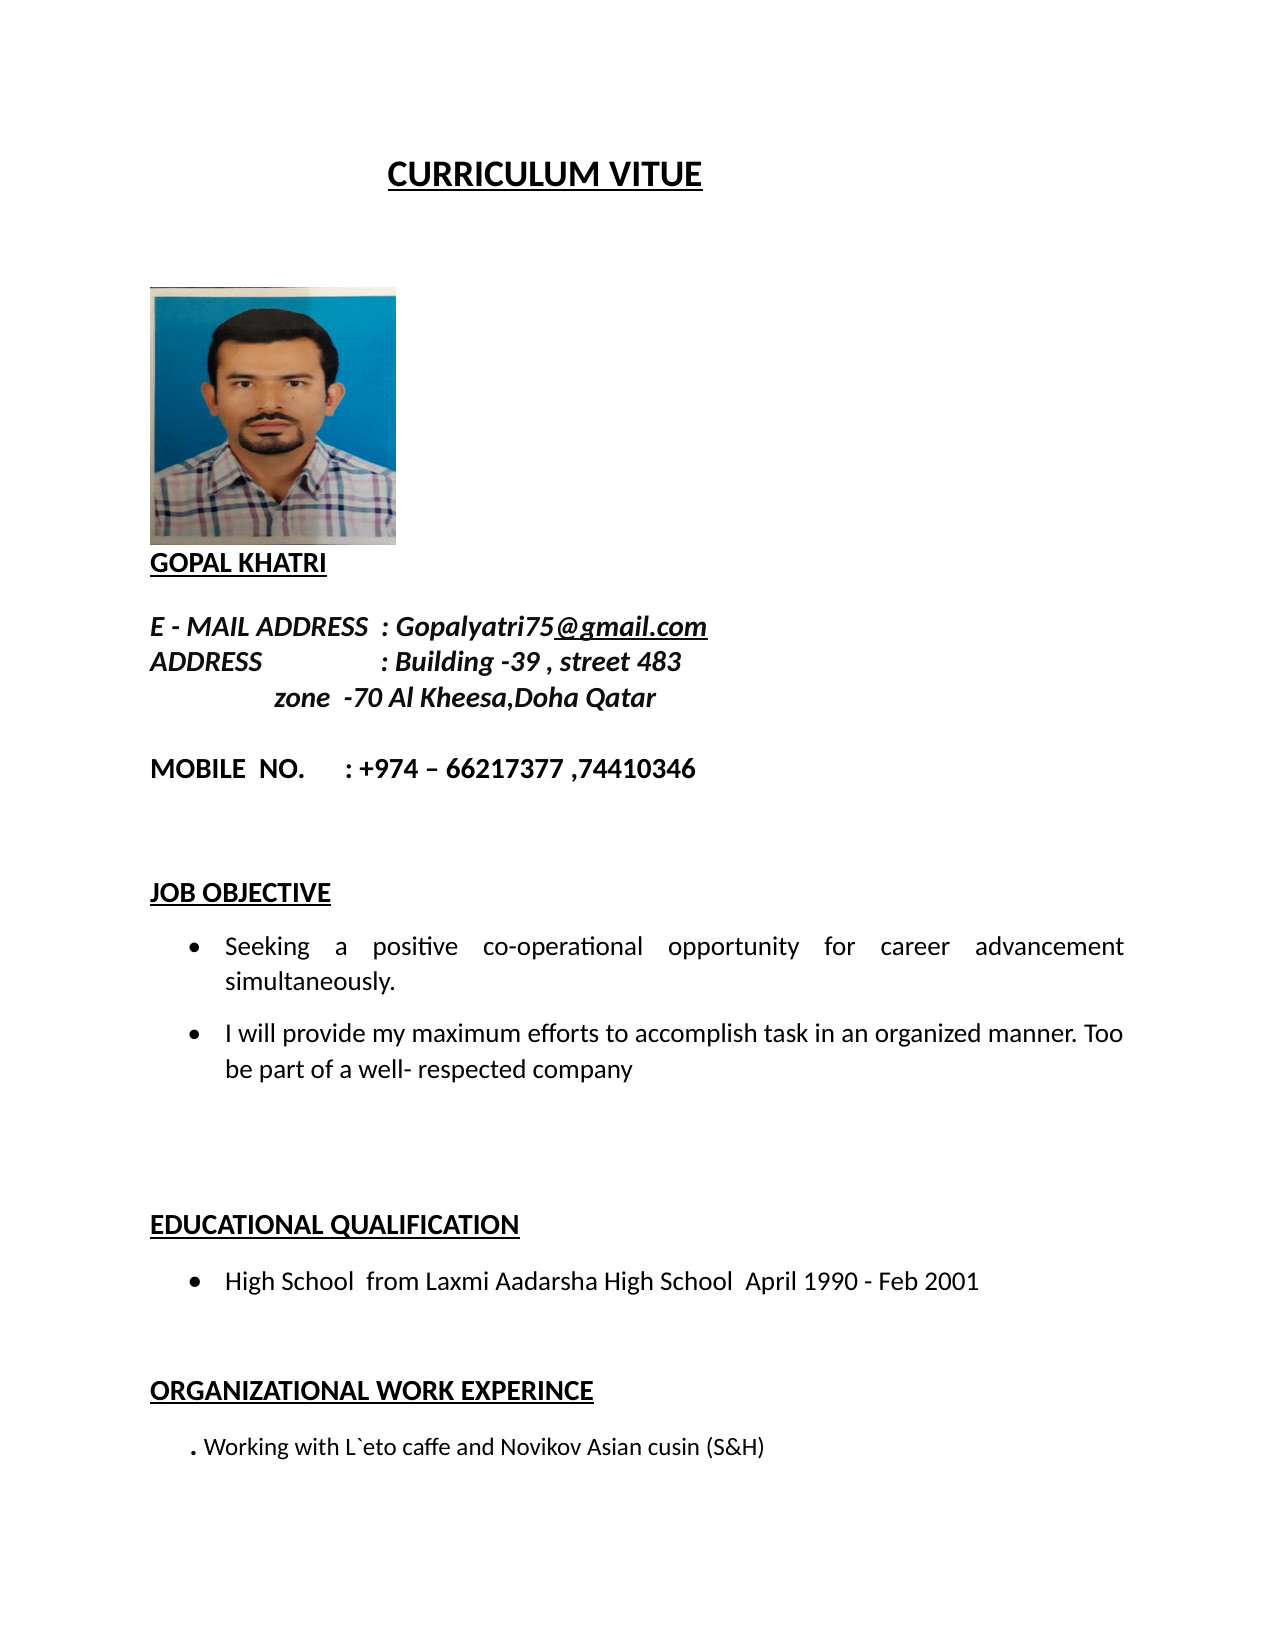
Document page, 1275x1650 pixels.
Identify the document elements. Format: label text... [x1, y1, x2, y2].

text GOPAL KHATRI [150, 544, 1125, 580]
text ORGANIZATIONAL WORK EXPERINCE [150, 1372, 1125, 1407]
text JOB OBJECTIVE [150, 874, 1125, 909]
text EDUCATIONAL QUALIFICATION [150, 1206, 1125, 1242]
text CURRICULUM VITUE [150, 150, 1125, 196]
text E - MAIL ADDRESS : Gopalyatri75@gmail.com [150, 608, 1125, 643]
list Seeking a positive co-operational opportunity for career advancement simultaneously. [187, 929, 1125, 997]
list I will provide my maximum efforts to accomplish task in an organized manner. Too be part of a well- respected company [187, 1017, 1125, 1085]
text zone -70 Al Kheesa,Doha Qatar [150, 679, 1125, 715]
text ADDRESS : Building -39 , street 483 [150, 643, 1125, 679]
list High School from Laxmi Aadarsha High School April 1990 - Feb 2001 [187, 1262, 1125, 1297]
text . Working with L`eto caffe and Novikov Asian cusin (S&H) [189, 1427, 1125, 1462]
text MOBILE NO. : +974 – 66217377 ,74410346 [150, 750, 1125, 786]
